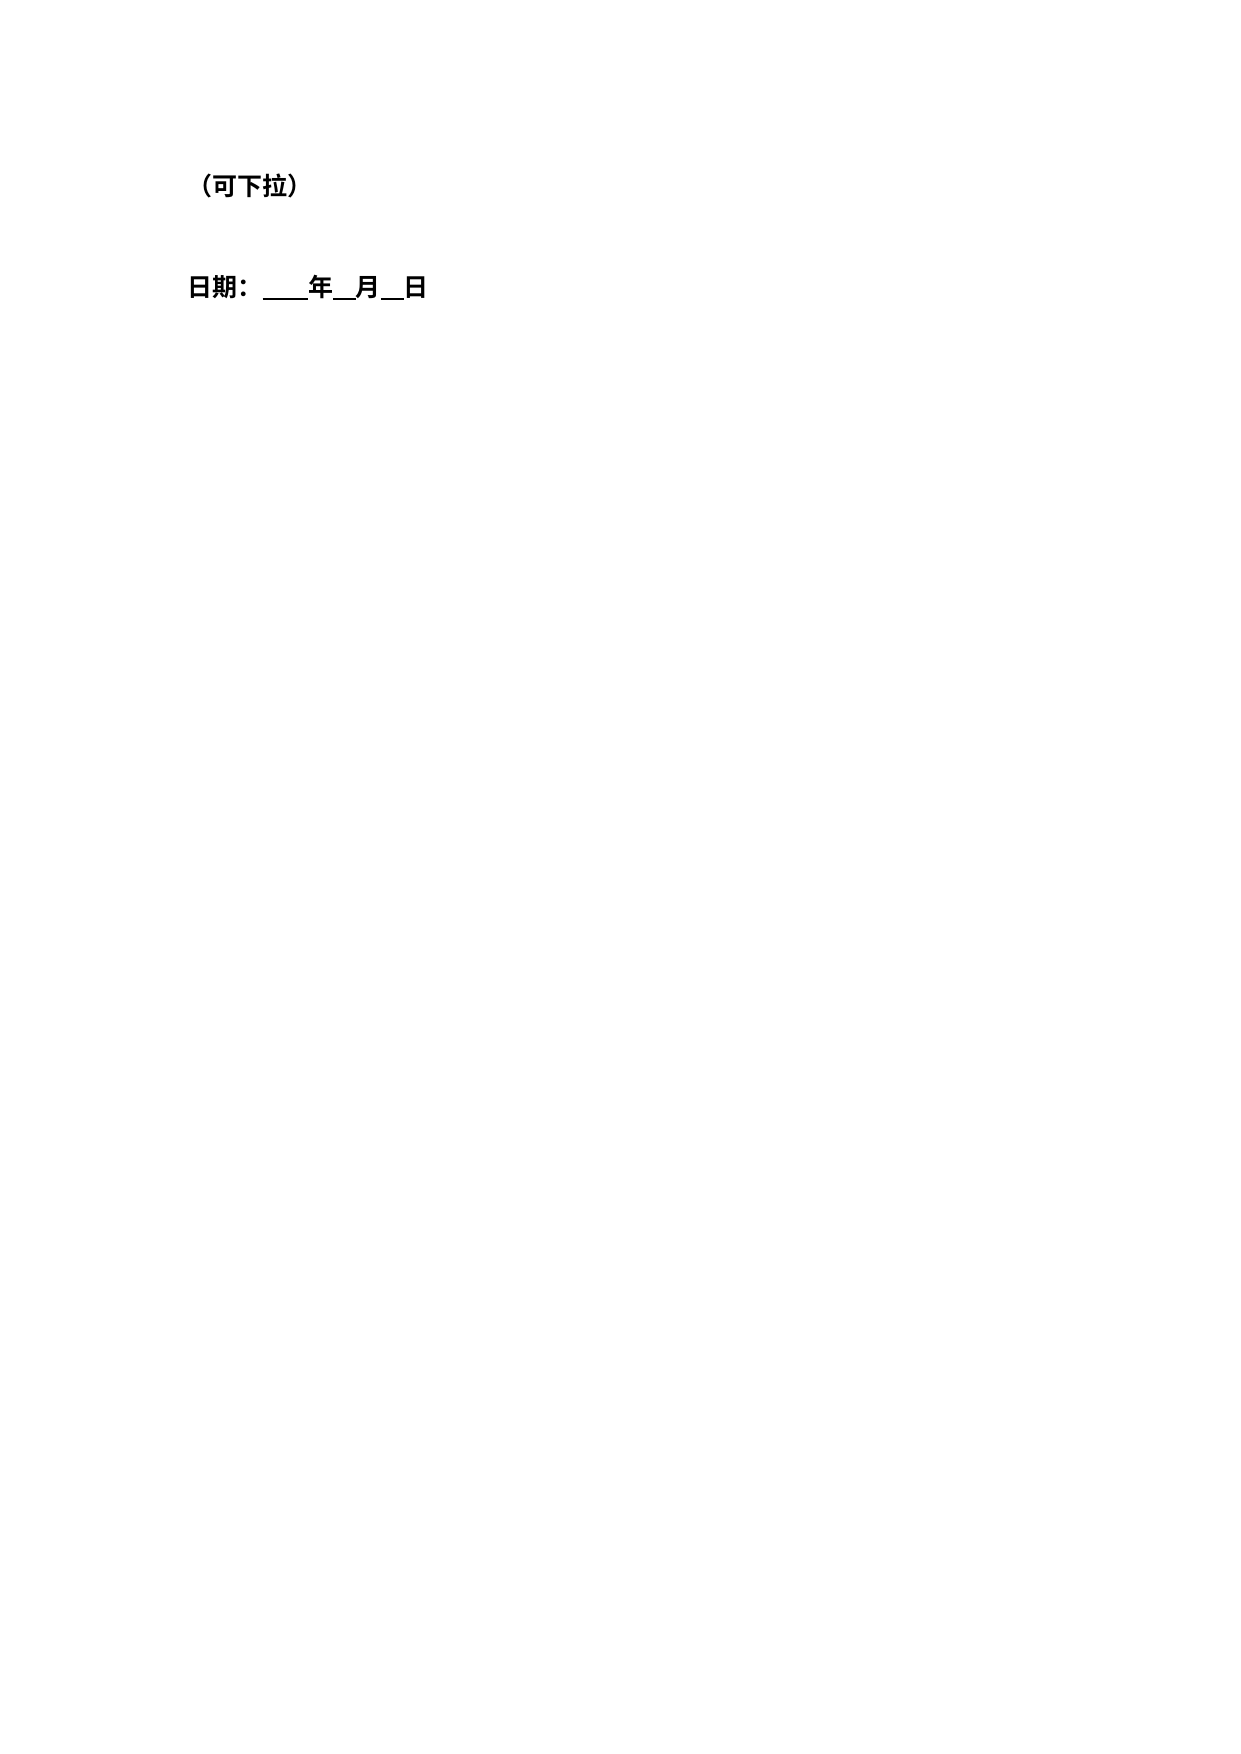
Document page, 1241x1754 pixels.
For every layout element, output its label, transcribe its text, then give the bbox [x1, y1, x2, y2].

text （可下拉） [187, 152, 1053, 217]
text 日期： 年 月 日 [187, 253, 1053, 318]
